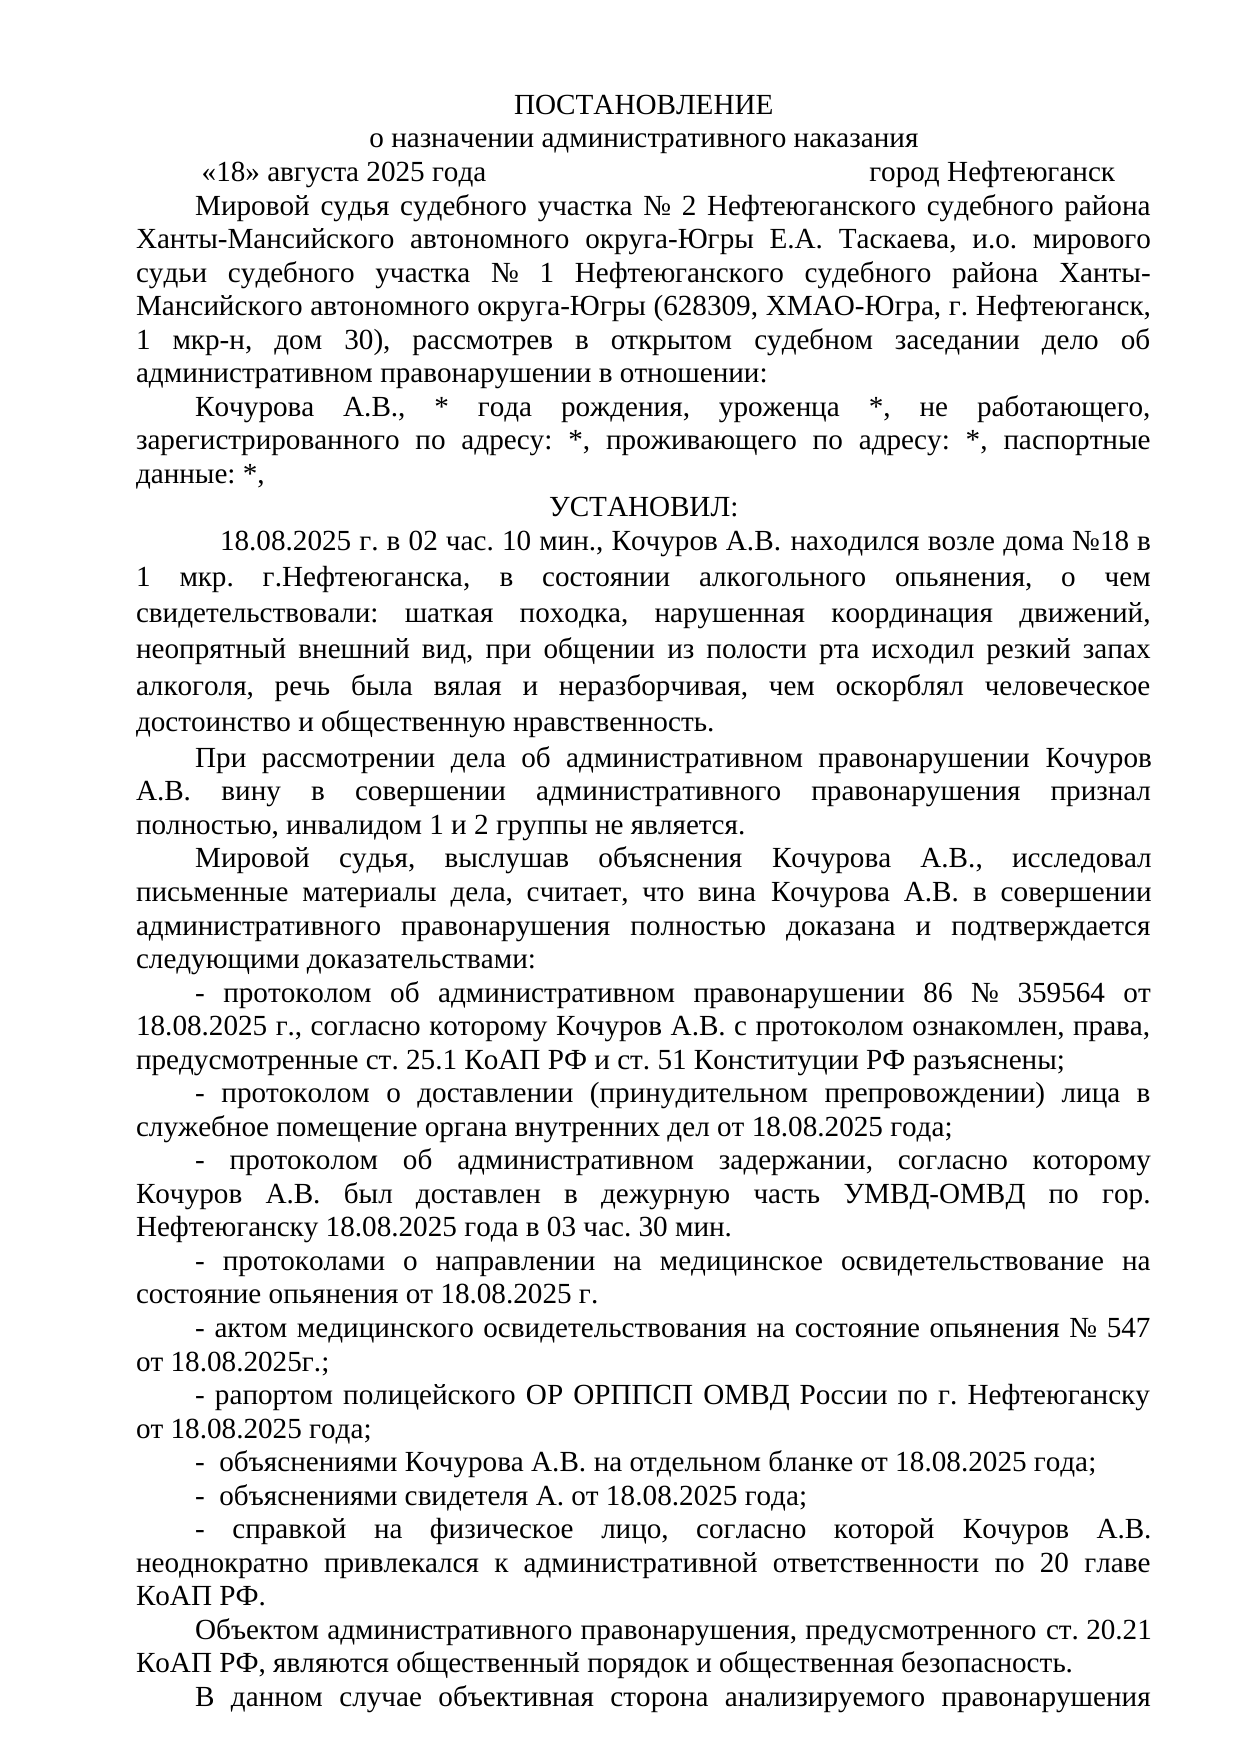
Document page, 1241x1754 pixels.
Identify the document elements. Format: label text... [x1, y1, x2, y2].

text 18.08.2025 г. в 02 час. 10 мин., Кочуров А.В. находился возле дома №18 в 1 мкр. г.Нефтеюганска, в состоянии алкогольного опьянения, о чем свидетельствовали: шаткая походка, нарушенная координация движений, неопрятный внешний вид, при общении из полости рта исходил резкий запах алкоголя, речь была вялая и неразборчивая, чем оскорблял человеческое достоинство и общественную нравственность. [136, 523, 1152, 737]
text - справкой на физическое лицо, согласно которой Кочуров А.В. неоднократно привлекался к административной ответственности по 20 главе КоАП РФ. [136, 1511, 1152, 1612]
text - протоколами о направлении на медицинское освидетельствование на состояние опьянения от 18.08.2025 г. [136, 1243, 1152, 1310]
text - объяснениями Кочурова А.В. на отдельном бланке от 18.08.2025 года; [136, 1444, 1152, 1478]
text Кочурова А.В., * года рождения, уроженца *, не работающего, зарегистрированного по адресу: *, проживающего по адресу: *, паспортные данные: *, [136, 389, 1152, 489]
text - актом медицинского освидетельствования на состояние опьянения № 547 от 18.08.2025г.; [136, 1310, 1152, 1377]
text - протоколом об административном правонарушении 86 № 359564 от 18.08.2025 г., согласно которому Кочуров А.В. с протоколом ознакомлен, права, предусмотренные ст. 25.1 КоАП РФ и ст. 51 Конституции РФ разъяснены; [136, 975, 1152, 1075]
text - рапортом полицейского ОР ОРППСП ОМВД России по г. Нефтеюганску от 18.08.2025 года; [136, 1377, 1152, 1444]
text о назначении административного наказания [136, 121, 1152, 154]
text УСТАНОВИЛ: [136, 489, 1152, 523]
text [136, 1679, 1152, 1713]
text Мировой судья, выслушав объяснения Кочурова А.В., исследовал письменные материалы дела, считает, что вина Кочурова А.В. в совершении административного правонарушения полностью доказана и подтверждается следующими доказательствами: [136, 841, 1152, 975]
text ПОСТАНОВЛЕНИЕ [136, 87, 1152, 121]
text Мировой судья судебного участка № 2 Нефтеюганского судебного района Ханты-Мансийского автономного округа-Югры Е.А. Таскаева, и.о. мирового судьи судебного участка № 1 Нефтеюганского судебного района Ханты-Мансийского автономного округа-Югры (628309, ХМАО-Югра, г. Нефтеюганск, 1 мкр-н, дом 30), рассмотрев в открытом судебном заседании дело об административном правонарушении в отношении: [136, 188, 1152, 389]
text Объектом административного правонарушения, предусмотренного ст. 20.21 КоАП РФ, являются общественный порядок и общественная безопасность. [136, 1612, 1152, 1679]
text «18» августа 2025 года город Нефтеюганск [136, 154, 1152, 188]
text - объяснениями свидетеля А. от 18.08.2025 года; [136, 1478, 1152, 1511]
text При рассмотрении дела об административном правонарушении Кочуров А.В. вину в совершении административного правонарушения признал полностью, инвалидом 1 и 2 группы не является. [136, 740, 1152, 841]
text - протоколом о доставлении (принудительном препровождении) лица в служебное помещение органа внутренних дел от 18.08.2025 года; [136, 1075, 1152, 1142]
text - протоколом об административном задержании, согласно которому Кочуров А.В. был доставлен в дежурную часть УМВД-ОМВД по гор. Нефтеюганску 18.08.2025 года в 03 час. 30 мин. [136, 1142, 1152, 1243]
